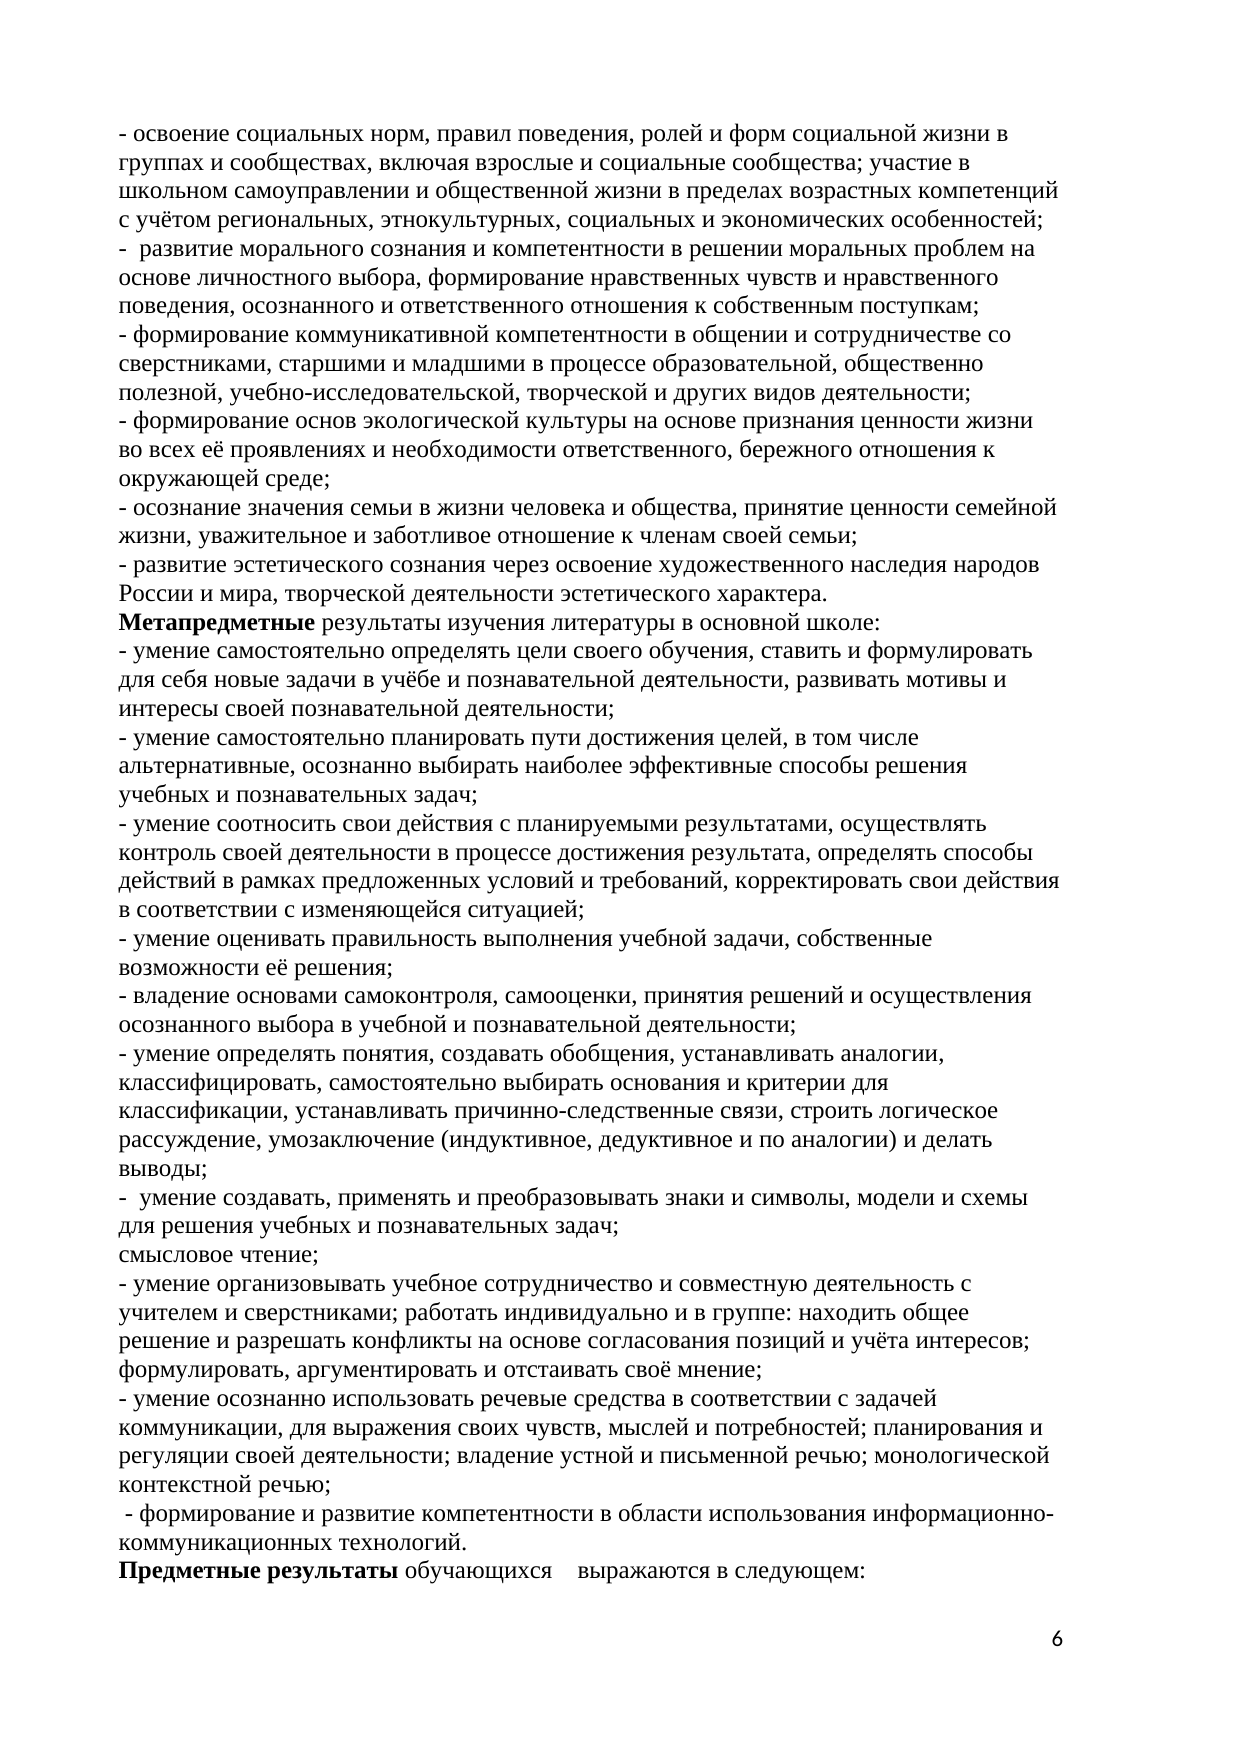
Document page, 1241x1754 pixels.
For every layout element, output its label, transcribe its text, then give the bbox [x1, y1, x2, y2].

text - умение самостоятельно планировать пути достижения целей, в том числе альтернативные, осознанно выбирать наиболее эффективные способы решения учебных и познавательных задач; [118, 722, 1063, 808]
text - умение соотносить свои действия с планируемыми результатами, осуществлять контроль своей деятельности в процессе достижения результата, определять способы действий в рамках предложенных условий и требований, корректировать свои действия в соответствии с изменяющейся ситуацией; [118, 808, 1063, 923]
text Предметные результаты обучающихся выражаются в следующем: [118, 1556, 1063, 1584]
text - освоение социальных норм, правил поведения, ролей и форм социальной жизни в группах и сообществах, включая взрослые и социальные сообщества; участие в школьном самоуправлении и общественной жизни в пределах возрастных компетенций с учётом региональных, этнокультурных, социальных и экономических особенностей; [118, 118, 1063, 233]
text - развитие морального сознания и компетентности в решении моральных проблем на основе личностного выбора, формирование нравственных чувств и нравственного поведения, осознанного и ответственного отношения к собственным поступкам; [118, 233, 1063, 319]
text - умение осознанно использовать речевые средства в соответствии с задачей коммуникации, для выражения своих чувств, мыслей и потребностей; планирования и регуляции своей деятельности; владение устной и письменной речью; монологической контекстной речью; [118, 1383, 1063, 1498]
text - умение создавать, применять и преобразовывать знаки и символы, модели и схемы для решения учебных и познавательных задач; [118, 1182, 1063, 1239]
text - владение основами самоконтроля, самооценки, принятия решений и осуществления осознанного выбора в учебной и познавательной деятельности; [118, 981, 1063, 1038]
text - умение самостоятельно определять цели своего обучения, ставить и формулировать для себя новые задачи в учёбе и познавательной деятельности, развивать мотивы и интересы своей познавательной деятельности; [118, 636, 1063, 722]
text смысловое чтение; [118, 1239, 1063, 1268]
text - умение оценивать правильность выполнения учебной задачи, собственные возможности её решения; [118, 923, 1063, 981]
text - умение организовывать учебное сотрудничество и совместную деятельность с учителем и сверстниками; работать индивидуально и в группе: находить общее решение и разрешать конфликты на основе согласования позиций и учёта интересов; формулировать, аргументировать и отстаивать своё мнение; [118, 1268, 1063, 1383]
text Метапредметные результаты изучения литературы в основной школе: [118, 607, 1063, 636]
text - умение определять понятия, создавать обобщения, устанавливать аналогии, классифицировать, самостоятельно выбирать основания и критерии для классификации, устанавливать причинно-следственные связи, строить логическое рассуждение, умозаключение (индуктивное, дедуктивное и по аналогии) и делать выводы; [118, 1038, 1063, 1182]
text - осознание значения семьи в жизни человека и общества, принятие ценности семейной жизни, уважительное и заботливое отношение к членам своей семьи; [118, 492, 1063, 549]
text - формирование основ экологической культуры на основе признания ценности жизни во всех её проявлениях и необходимости ответственного, бережного отношения к окружающей среде; [118, 406, 1063, 492]
text - формирование коммуникативной компетентности в общении и сотрудничестве со сверстниками, старшими и младшими в процессе образовательной, общественно полезной, учебно-исследовательской, творческой и других видов деятельности; [118, 319, 1063, 406]
text - формирование и развитие компетентности в области использования информационно-коммуникационных технологий. [118, 1498, 1063, 1556]
text - развитие эстетического сознания через освоение художественного наследия народов России и мира, творческой деятельности эстетического характера. [118, 549, 1063, 607]
